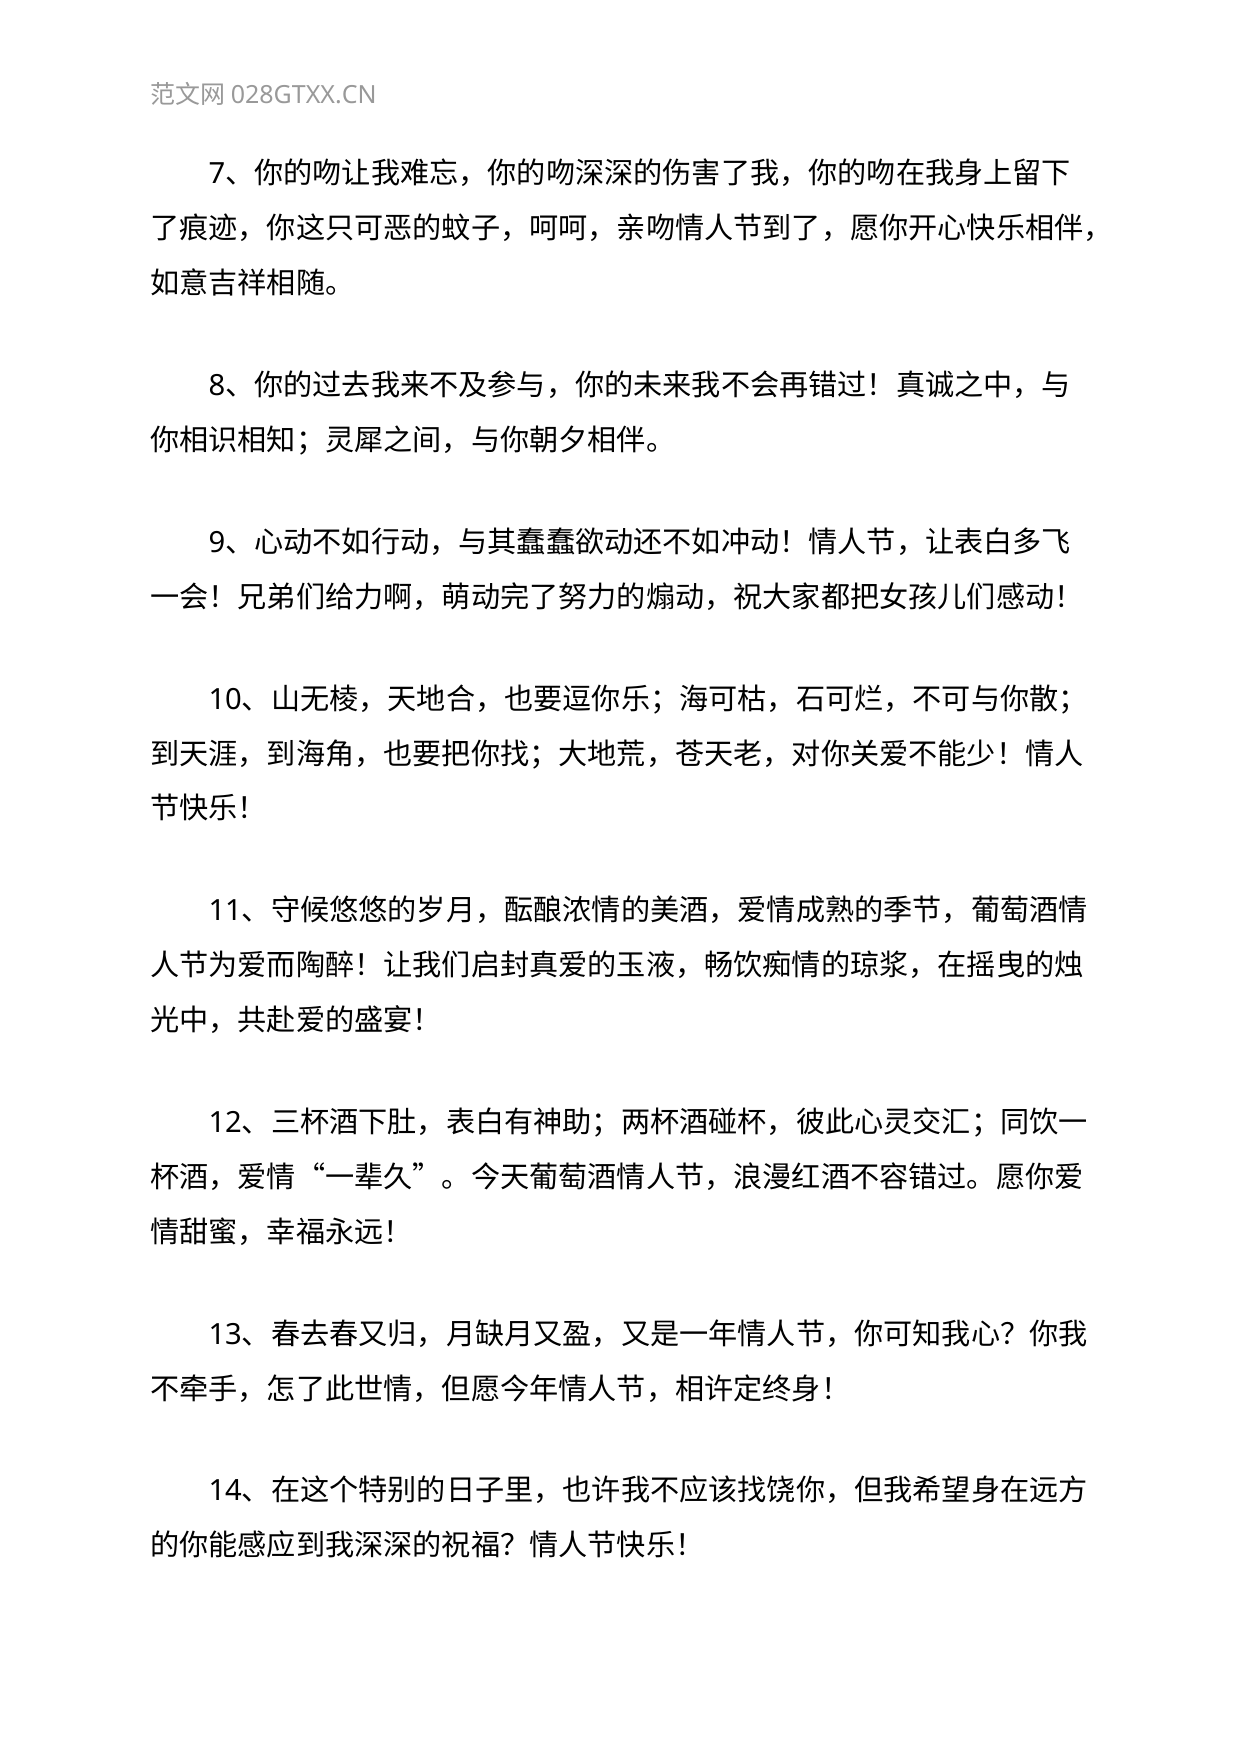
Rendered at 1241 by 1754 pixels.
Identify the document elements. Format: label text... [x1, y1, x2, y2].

text 9、心动不如行动，与其蠢蠢欲动还不如冲动！情人节，让表白多飞一会！兄弟们给力啊，萌动完了努力的煽动，祝大家都把女孩儿们感动！ [150, 518, 1090, 616]
text 14、在这个特别的日子里，也许我不应该找饶你，但我希望身在远方的你能感应到我深深的祝福？情人节快乐！ [150, 1467, 1090, 1564]
text 7、你的吻让我难忘，你的吻深深的伤害了我，你的吻在我身上留下了痕迹，你这只可恶的蚊子，呵呵，亲吻情人节到了，愿你开心快乐相伴，如意吉祥相随。 [150, 150, 1090, 302]
text 8、你的过去我来不及参与，你的未来我不会再错过！真诚之中，与你相识相知；灵犀之间，与你朝夕相伴。 [150, 362, 1090, 459]
text 11、守候悠悠的岁月，酝酿浓情的美酒，爱情成熟的季节，葡萄酒情人节为爱而陶醉！让我们启封真爱的玉液，畅饮痴情的琼浆，在摇曳的烛光中，共赴爱的盛宴！ [150, 887, 1090, 1039]
text 13、春去春又归，月缺月又盈，又是一年情人节，你可知我心？你我不牵手，怎了此世情，但愿今年情人节，相许定终身！ [150, 1310, 1090, 1407]
text 12、三杯酒下肚，表白有神助；两杯酒碰杯，彼此心灵交汇；同饮一杯酒，爱情“一辈久”。今天葡萄酒情人节，浪漫红酒不容错过。愿你爱情甜蜜，幸福永远！ [150, 1098, 1090, 1251]
text 10、山无棱，天地合，也要逗你乐；海可枯，石可烂，不可与你散；到天涯，到海角，也要把你找；大地荒，苍天老，对你关爱不能少！情人节快乐！ [150, 675, 1090, 827]
